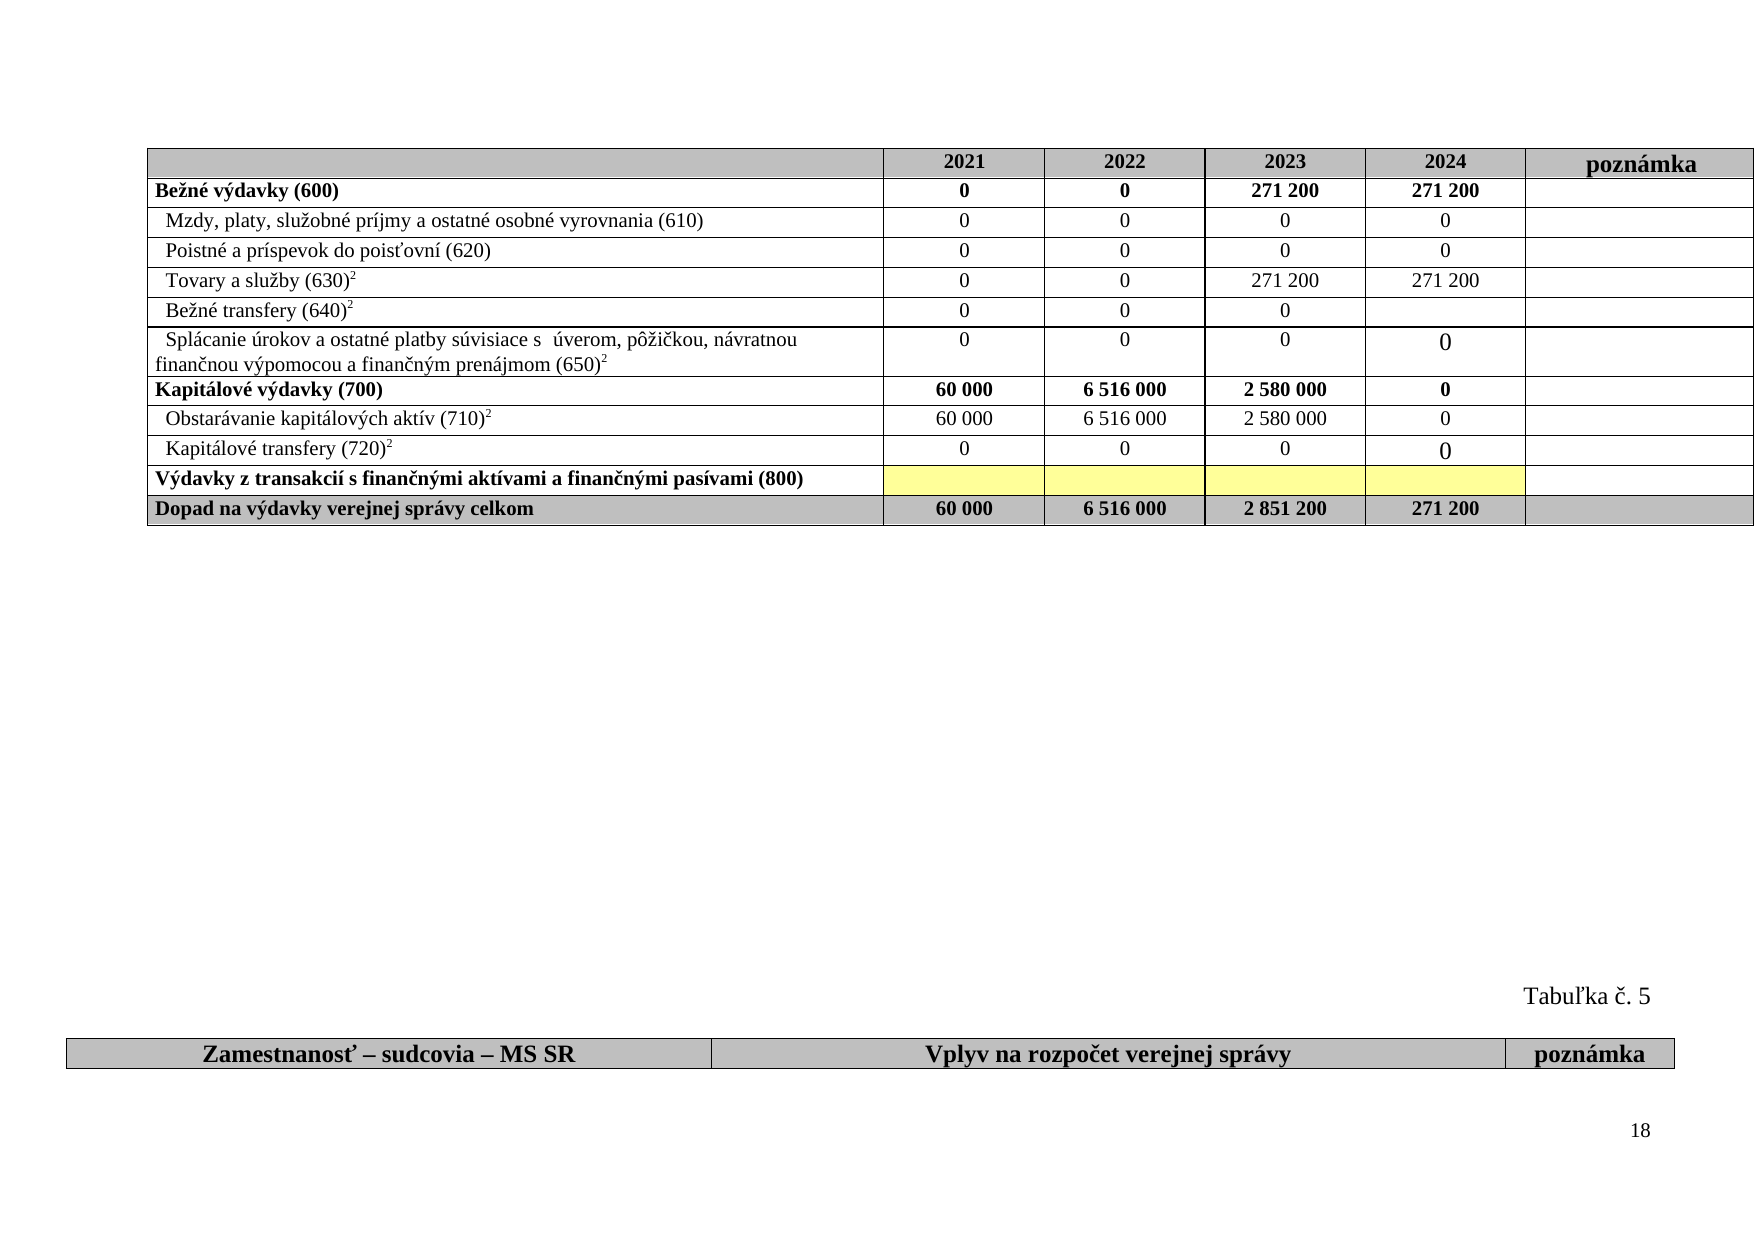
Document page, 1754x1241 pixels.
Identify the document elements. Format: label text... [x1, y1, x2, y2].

table_cell 0 [884, 208, 1044, 237]
table_cell 2 851 200 [1206, 496, 1365, 524]
table_cell 0 [1206, 298, 1365, 326]
table_cell 0 [1366, 436, 1525, 465]
table_cell 0 [1206, 238, 1365, 267]
table_cell 0 [1366, 238, 1525, 267]
table_header poznámka [1526, 149, 1753, 177]
table_header poznámka [1506, 1039, 1674, 1068]
table_cell Dopad na výdavky verejnej správy celkom [148, 496, 883, 524]
table_cell 0 [1206, 328, 1365, 376]
table_cell 0 [1045, 238, 1204, 267]
table_cell 2021 [884, 149, 1044, 177]
table_cell Splácanie úrokov a ostatné platby súvisiace s úverom, pôžičkou, návratnou finančnou výpomocou a finančným prenájmom (650)2 [148, 328, 883, 376]
table_cell 0 [1045, 436, 1204, 465]
table_cell 0 [884, 179, 1044, 207]
table_cell 0 [1045, 328, 1204, 376]
table_cell 0 [1366, 328, 1525, 376]
table_cell [884, 466, 1044, 495]
table_cell 0 [884, 238, 1044, 267]
table_cell [1526, 406, 1753, 435]
table_cell 0 [1206, 208, 1365, 237]
table_cell 2024 [1366, 149, 1525, 177]
table_cell Bežné výdavky (600) [148, 179, 883, 207]
table_cell [1526, 377, 1753, 405]
table_cell [1526, 238, 1753, 267]
table_cell [1526, 179, 1753, 207]
table_cell Tovary a služby (630)2 [148, 268, 883, 297]
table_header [67, 1039, 711, 1068]
table_cell 271 200 [1206, 179, 1365, 207]
table_cell 60 000 [884, 406, 1044, 435]
table_cell 271 200 [1366, 268, 1525, 297]
table_cell [1526, 436, 1753, 465]
table_cell 0 [1206, 436, 1365, 465]
text Tabuľka č. 5 [148, 981, 1651, 1009]
table_cell Obstarávanie kapitálových aktív (710)2 [148, 406, 883, 435]
table_cell [1526, 496, 1753, 524]
table_cell 0 [1366, 208, 1525, 237]
table_cell 271 200 [1366, 179, 1525, 207]
table_header Vplyv na rozpočet verejnej správy [712, 1039, 1505, 1068]
table_cell 6 516 000 [1045, 406, 1204, 435]
table_cell 0 [1045, 208, 1204, 237]
table_cell 0 [884, 268, 1044, 297]
table_cell [1206, 466, 1365, 495]
table_cell 0 [1045, 268, 1204, 297]
table_cell [1366, 466, 1525, 495]
table_cell 0 [1366, 406, 1525, 435]
table_cell 2022 [1045, 149, 1204, 177]
table_cell 6 516 000 [1045, 377, 1204, 405]
table_cell [1526, 268, 1753, 297]
table_cell Kapitálové výdavky (700) [148, 377, 883, 405]
table_cell Výdavky z transakcií s finančnými aktívami a finančnými pasívami (800) [148, 466, 883, 495]
table_cell 0 [884, 298, 1044, 326]
table_cell 0 [884, 328, 1044, 376]
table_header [148, 149, 883, 177]
table_cell 2 580 000 [1206, 406, 1365, 435]
table_cell 60 000 [884, 377, 1044, 405]
table_cell 0 [1045, 298, 1204, 326]
table_cell Bežné transfery (640)2 [148, 298, 883, 326]
table_cell [1366, 298, 1525, 326]
table_cell 271 200 [1206, 268, 1365, 297]
table_cell Poistné a príspevok do poisťovní (620) [148, 238, 883, 267]
table_cell 0 [884, 436, 1044, 465]
table_cell 2 580 000 [1206, 377, 1365, 405]
table_cell Kapitálové transfery (720)2 [148, 436, 883, 465]
table_cell 6 516 000 [1045, 496, 1204, 524]
table_cell [1045, 466, 1204, 495]
table_cell [1526, 208, 1753, 237]
table_cell 0 [1045, 179, 1204, 207]
table_cell 60 000 [884, 496, 1044, 524]
table_cell 271 200 [1366, 496, 1525, 524]
table_cell 2023 [1206, 149, 1365, 177]
table_cell [1526, 328, 1753, 376]
table_cell [1526, 298, 1753, 326]
table_cell Mzdy, platy, služobné príjmy a ostatné osobné vyrovnania (610) [148, 208, 883, 237]
table_cell 0 [1366, 377, 1525, 405]
table_cell [1526, 466, 1753, 495]
